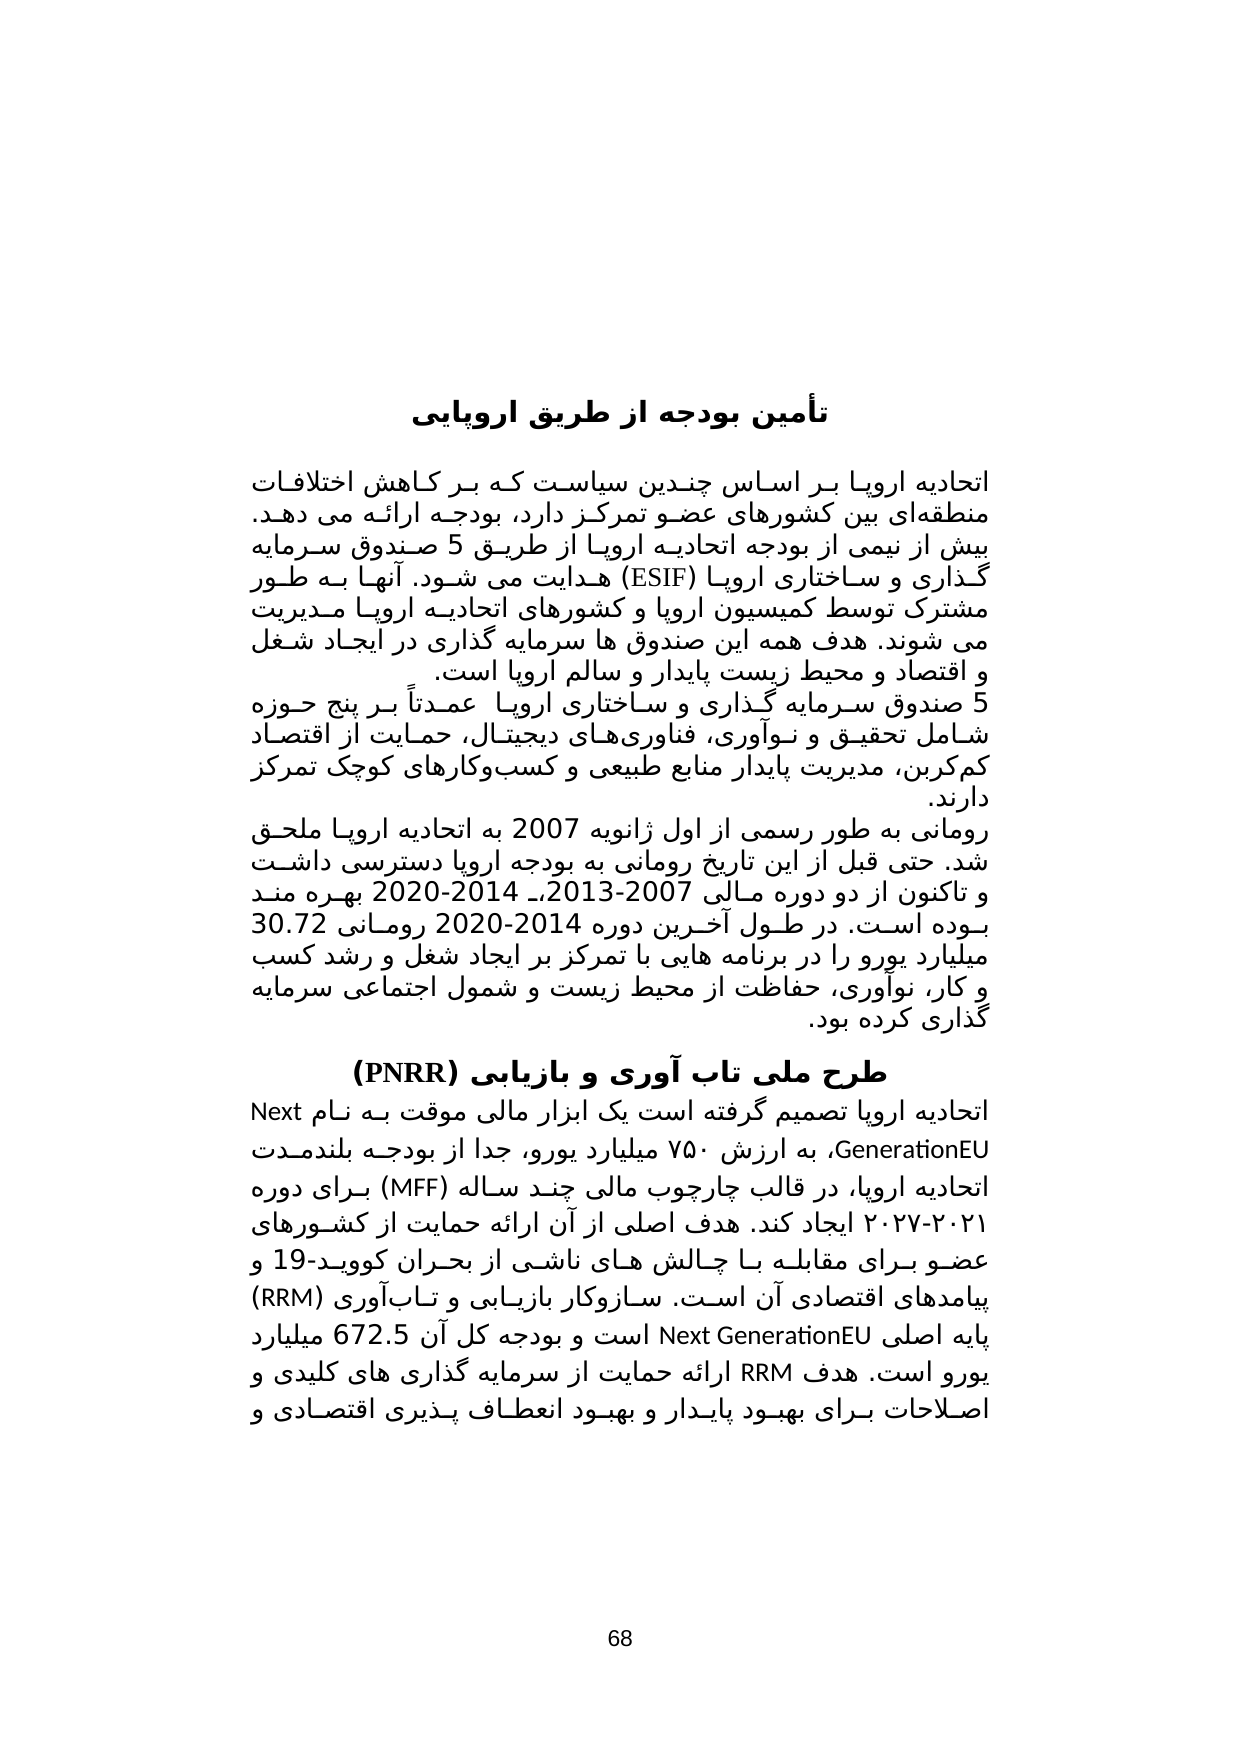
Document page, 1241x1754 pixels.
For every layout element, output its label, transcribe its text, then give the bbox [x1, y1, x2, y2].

text اتحادیه اروپا بر اساس چندین سیاست که بر کاهش اختلافات منطقه‌ای بین کشورهای عضو تمرکز دارد، بودجه ارائه می دهد. بیش از نیمی از بودجه اتحادیه اروپا از طریق 5 صندوق سرمایه گذاری و ساختاری اروپا (ESIF) هدایت می شود. آنها به طور مشترک توسط کمیسیون اروپا و کشورهای اتحادیه اروپا مدیریت می شوند. هدف همه این صندوق ها سرمایه گذاری در ایجاد شغل و اقتصاد و محیط زیست پایدار و سالم اروپا است. [251, 466, 990, 687]
text رومانی به طور رسمی از اول ژانویه 2007 به اتحادیه اروپا ملحق شد. حتی قبل از این تاریخ رومانی به بودجه اروپا دسترسی داشت و تاکنون از دو دوره مالی 2007-2013، 2014-2020 بهره مند بوده است. در طول آخرین دوره 2014-2020 رومانی 30.72 میلیارد یورو را در برنامه هایی با تمرکز بر ایجاد شغل و رشد کسب و کار، نوآوری، حفاظت از محیط زیست و شمول اجتماعی سرمایه گذاری کرده بود. [251, 813, 990, 1034]
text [251, 1094, 990, 1425]
subtitle طرح ملی تاب آوری و بازیابی (PNRR) [251, 1055, 990, 1089]
subtitle تأمین بودجه از طریق اروپایی [251, 396, 990, 430]
text 5 صندوق سرمایه گذاری و ساختاری اروپا عمدتاً بر پنج حوزه شامل تحقیق و نوآوری، فناوری‌های دیجیتال، حمایت از اقتصاد کم‌کربن، مدیریت پایدار منابع طبیعی و کسب‌وکارهای کوچک تمرکز دارند. [251, 687, 990, 813]
